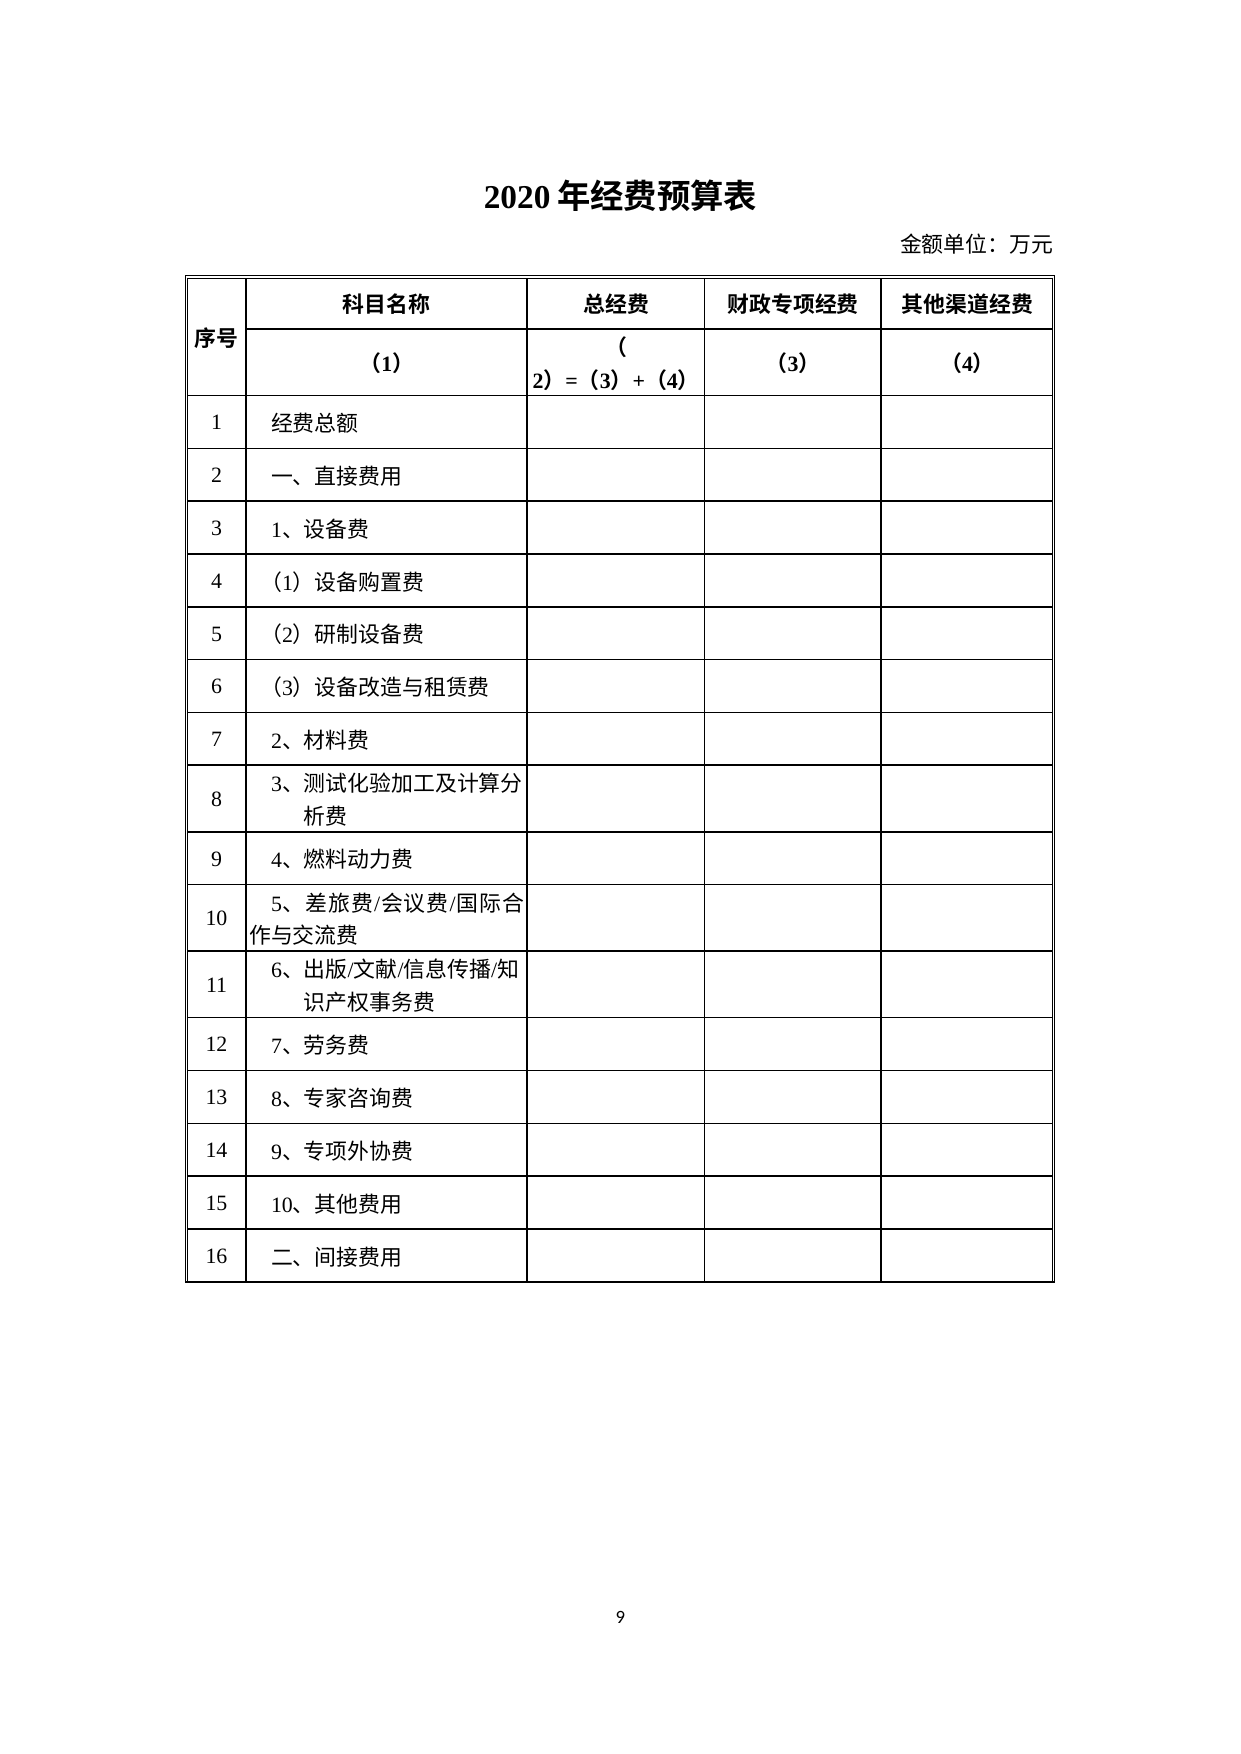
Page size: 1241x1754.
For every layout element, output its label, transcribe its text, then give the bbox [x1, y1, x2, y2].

table_cell 1、设备费 [247, 502, 526, 553]
table_cell （1）设备购置费 [247, 555, 526, 606]
table_cell [528, 1124, 704, 1175]
table_cell [882, 833, 1052, 884]
table_cell [882, 608, 1052, 659]
table_cell [528, 396, 704, 447]
table_cell 6、出版/文献/信息传播/知 识产权事务费 [247, 952, 526, 1017]
table_cell [528, 833, 704, 884]
table_cell [528, 1230, 704, 1281]
table_cell [705, 766, 880, 831]
table_cell 4 [188, 555, 245, 606]
table_header 总经费 [528, 279, 704, 328]
table_cell [528, 502, 704, 553]
table_cell [882, 1018, 1052, 1070]
table_cell （3）设备改造与租赁费 [247, 660, 526, 712]
table_cell [705, 502, 880, 553]
table_cell [705, 952, 880, 1017]
table_cell [882, 952, 1052, 1017]
table_cell 5、差旅费/会议费/国际合作与交流费 [247, 885, 526, 950]
table_cell 15 [188, 1177, 245, 1228]
table_cell [528, 555, 704, 606]
table_cell 经费总额 [247, 396, 526, 447]
table_cell [882, 766, 1052, 831]
table_cell [705, 608, 880, 659]
table_cell 3 [188, 502, 245, 553]
table_cell [882, 1071, 1052, 1122]
table_cell [705, 1230, 880, 1281]
table_cell [705, 1018, 880, 1070]
table_cell [882, 449, 1052, 500]
table_cell 10、其他费用 [247, 1177, 526, 1228]
table_cell 7 [188, 713, 245, 764]
table_cell （3） [705, 330, 880, 395]
table_cell [705, 713, 880, 764]
table_cell 6 [188, 660, 245, 712]
table_cell 3、测试化验加工及计算分 析费 [247, 766, 526, 831]
table_cell [528, 608, 704, 659]
table_cell [528, 660, 704, 712]
table_cell [882, 713, 1052, 764]
table_cell [528, 885, 704, 950]
table_cell 2、材料费 [247, 713, 526, 764]
table_header 财政专项经费 [705, 279, 880, 328]
table_cell （1） [247, 330, 526, 395]
table_cell [705, 555, 880, 606]
table_cell [882, 1124, 1052, 1175]
table_cell 9 [188, 833, 245, 884]
table_header 科目名称 [247, 279, 526, 328]
table_cell [528, 1071, 704, 1122]
table_cell 二、间接费用 [247, 1230, 526, 1281]
table_cell 14 [188, 1124, 245, 1175]
table_cell 4、燃料动力费 [247, 833, 526, 884]
table_cell （2）=（3）+（4） [528, 330, 704, 395]
table_cell [705, 449, 880, 500]
table_cell [882, 660, 1052, 712]
table_cell [705, 396, 880, 447]
table_cell 7、劳务费 [247, 1018, 526, 1070]
table_cell 13 [188, 1071, 245, 1122]
table_cell [528, 1177, 704, 1228]
table_cell 5 [188, 608, 245, 659]
table_cell 8 [188, 766, 245, 831]
table_cell [528, 766, 704, 831]
text 2020年经费预算表 [187, 162, 1053, 227]
table_cell （4） [882, 330, 1052, 395]
table_cell [705, 1071, 880, 1122]
table_header 其他渠道经费 [882, 279, 1052, 328]
table_cell [882, 555, 1052, 606]
table_cell [882, 1230, 1052, 1281]
table_cell [882, 502, 1052, 553]
table_cell [705, 885, 880, 950]
table_cell [528, 449, 704, 500]
table_cell [882, 396, 1052, 447]
table_cell [882, 885, 1052, 950]
table_cell [705, 660, 880, 712]
table_cell 10 [188, 885, 245, 950]
table_cell [528, 1018, 704, 1070]
table_cell [882, 1177, 1052, 1228]
table_cell 1 [188, 396, 245, 447]
table_cell [705, 1124, 880, 1175]
table_cell （2）研制设备费 [247, 608, 526, 659]
table_cell [528, 952, 704, 1017]
table_cell 11 [188, 952, 245, 1017]
table_cell [705, 1177, 880, 1228]
table_cell 9、专项外协费 [247, 1124, 526, 1175]
table_cell [528, 713, 704, 764]
table_cell 8、专家咨询费 [247, 1071, 526, 1122]
table_cell 12 [188, 1018, 245, 1070]
text 金额单位：万元 [187, 227, 1053, 259]
table_cell 一、直接费用 [247, 449, 526, 500]
table_cell 16 [188, 1230, 245, 1281]
table_cell [705, 833, 880, 884]
table_cell 2 [188, 449, 245, 500]
table_header 序号 [188, 279, 245, 395]
